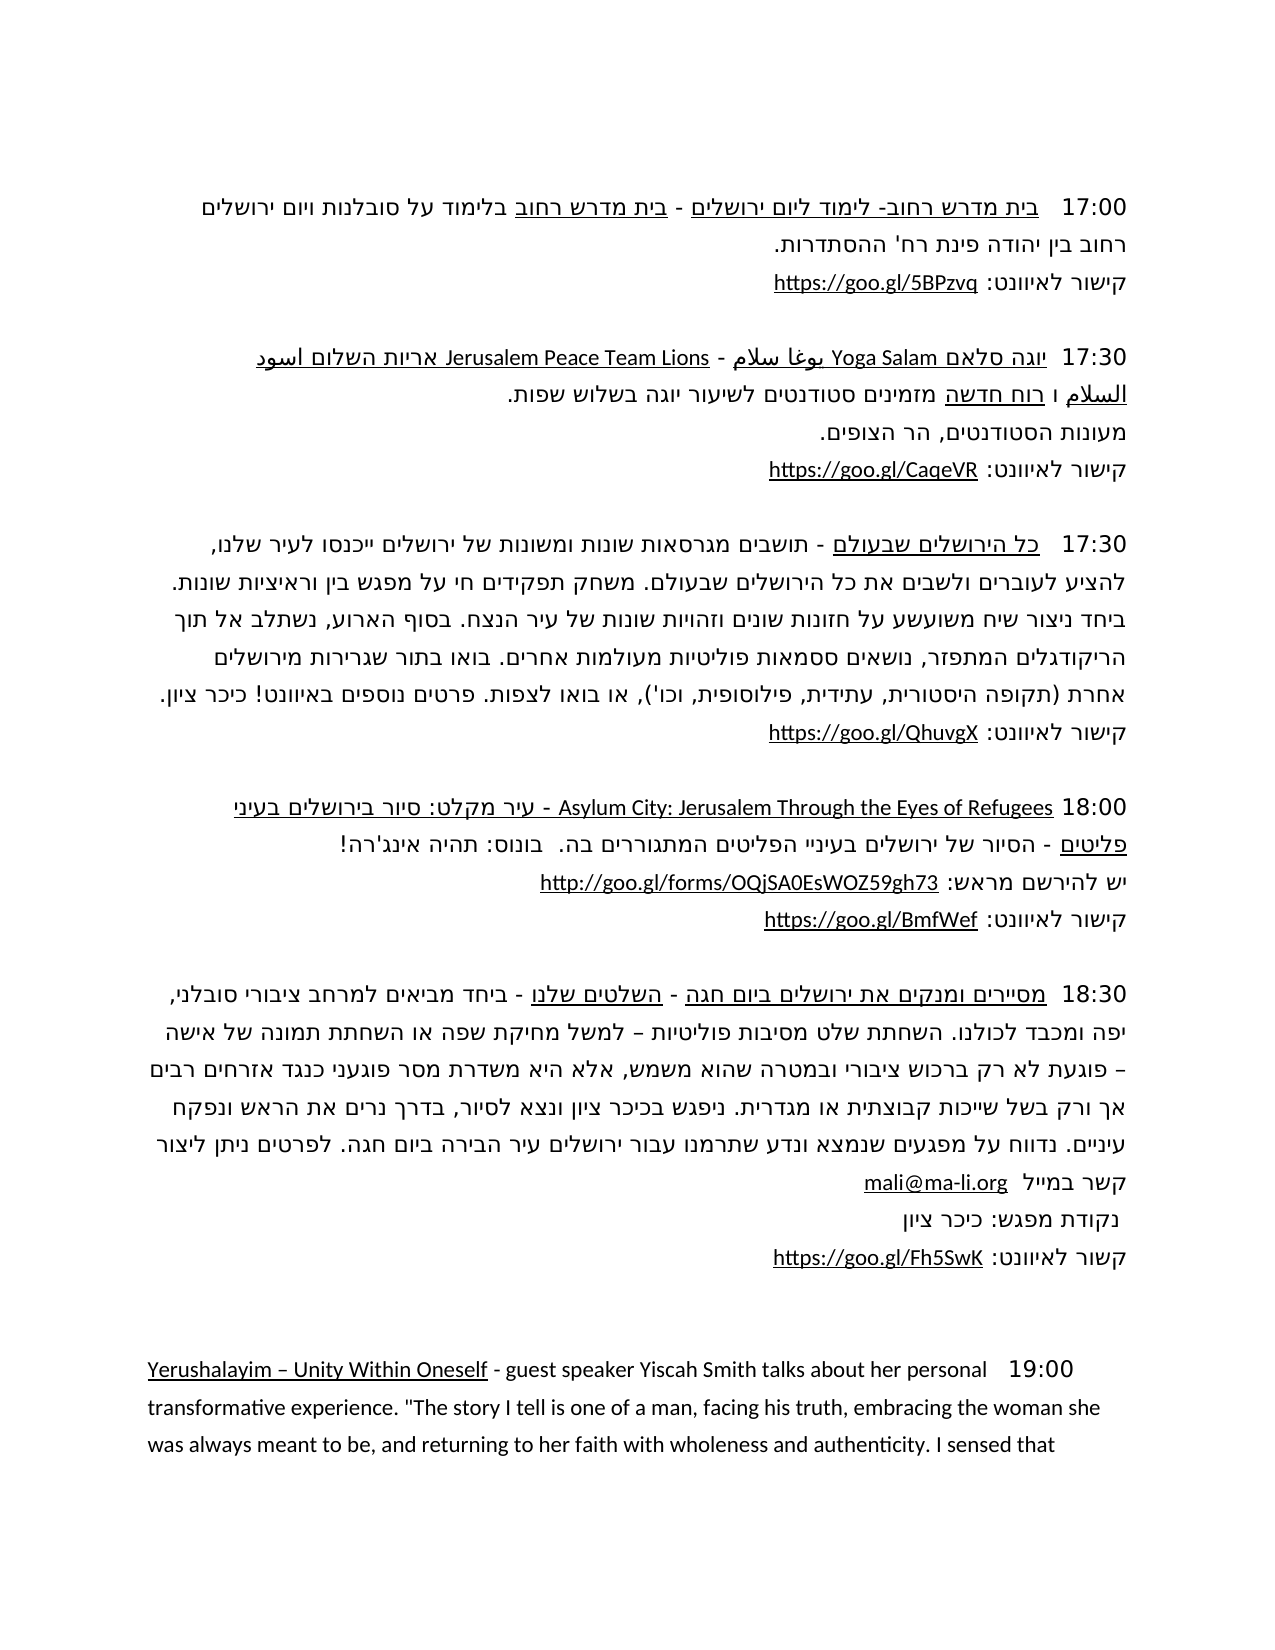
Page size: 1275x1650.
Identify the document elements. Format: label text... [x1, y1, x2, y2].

text נקודת מפגש: כיכר ציון קשור לאיוונט: https://goo.gl/Fh5SwK [148, 1198, 1127, 1310]
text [148, 148, 1127, 223]
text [148, 1310, 1127, 1460]
text 17:30 יוגה סלאם Yoga Salam يوغا سلام - Jerusalem Peace Team Lions אריות השלום اسود السلام ו רוח חדשה מזמינים סטודנטים לשיעור יוגה בשלוש שפות. [148, 298, 1127, 410]
text מעונות הסטודנטים, הר הצופים. קישור לאיוונט: https://goo.gl/CaqeVR 17:30 כל הירושלים שבעולם - תושבים מגרסאות שונות ומשונות של ירושלים ייכנסו לעיר שלנו, להציע לעוברים ולשבים את כל הירושלים שבעולם. משחק תפקידים חי על מפגש בין וראיציות שונות. ביחד ניצור שיח משועשע על חזונות שונים וזהויות שונות של עיר הנצח. בסוף הארוע, נשתלב אל תוך הריקודגלים המתפזר, נושאים ססמאות פוליטיות מעולמות אחרים. בואו בתור שגרירות מירושלים אחרת (תקופה היסטורית, עתידית, פילוסופית, וכו'), או בואו לצפות. פרטים נוספים באיוונט! כיכר ציון. קישור לאיוונט: https://goo.gl/QhuvgX [148, 410, 1127, 748]
text 18:00 Asylum City: Jerusalem Through the Eyes of Refugees - עיר מקלט: סיור בירושלים בעיני פליטים - הסיור של ירושלים בעיניי הפליטים המתגוררים בה. בונוס: תהיה אינג'רה! יש להירשם מראש: http://goo.gl/forms/OQjSA0EsWOZ59gh73 קישור לאיוונט: https://goo.gl/BmfWef 18:30 מסיירים ומנקים את ירושלים ביום חגה - השלטים שלנו - ביחד מביאים למרחב ציבורי סובלני, יפה ומכבד לכולנו. השחתת שלט מסיבות פוליטיות – למשל מחיקת שפה או השחתת תמונה של אישה – פוגעת לא רק ברכוש ציבורי ובמטרה שהוא משמש, אלא היא משדרת מסר פוגעני כנגד אזרחים רבים אך ורק בשל שייכות קבוצתית או מגדרית. ניפגש בכיכר ציון ונצא לסיור, בדרך נרים את הראש ונפקח עיניים. נדווח על מפגעים שנמצא ונדע שתרמנו עבור ירושלים עיר הבירה ביום חגה. לפרטים ניתן ליצור קשר במייל mali@ma-li.org [148, 748, 1127, 1198]
text רחוב בין יהודה פינת רח' ההסתדרות. קישור לאיוונט: https://goo.gl/5BPzvq [148, 223, 1127, 298]
